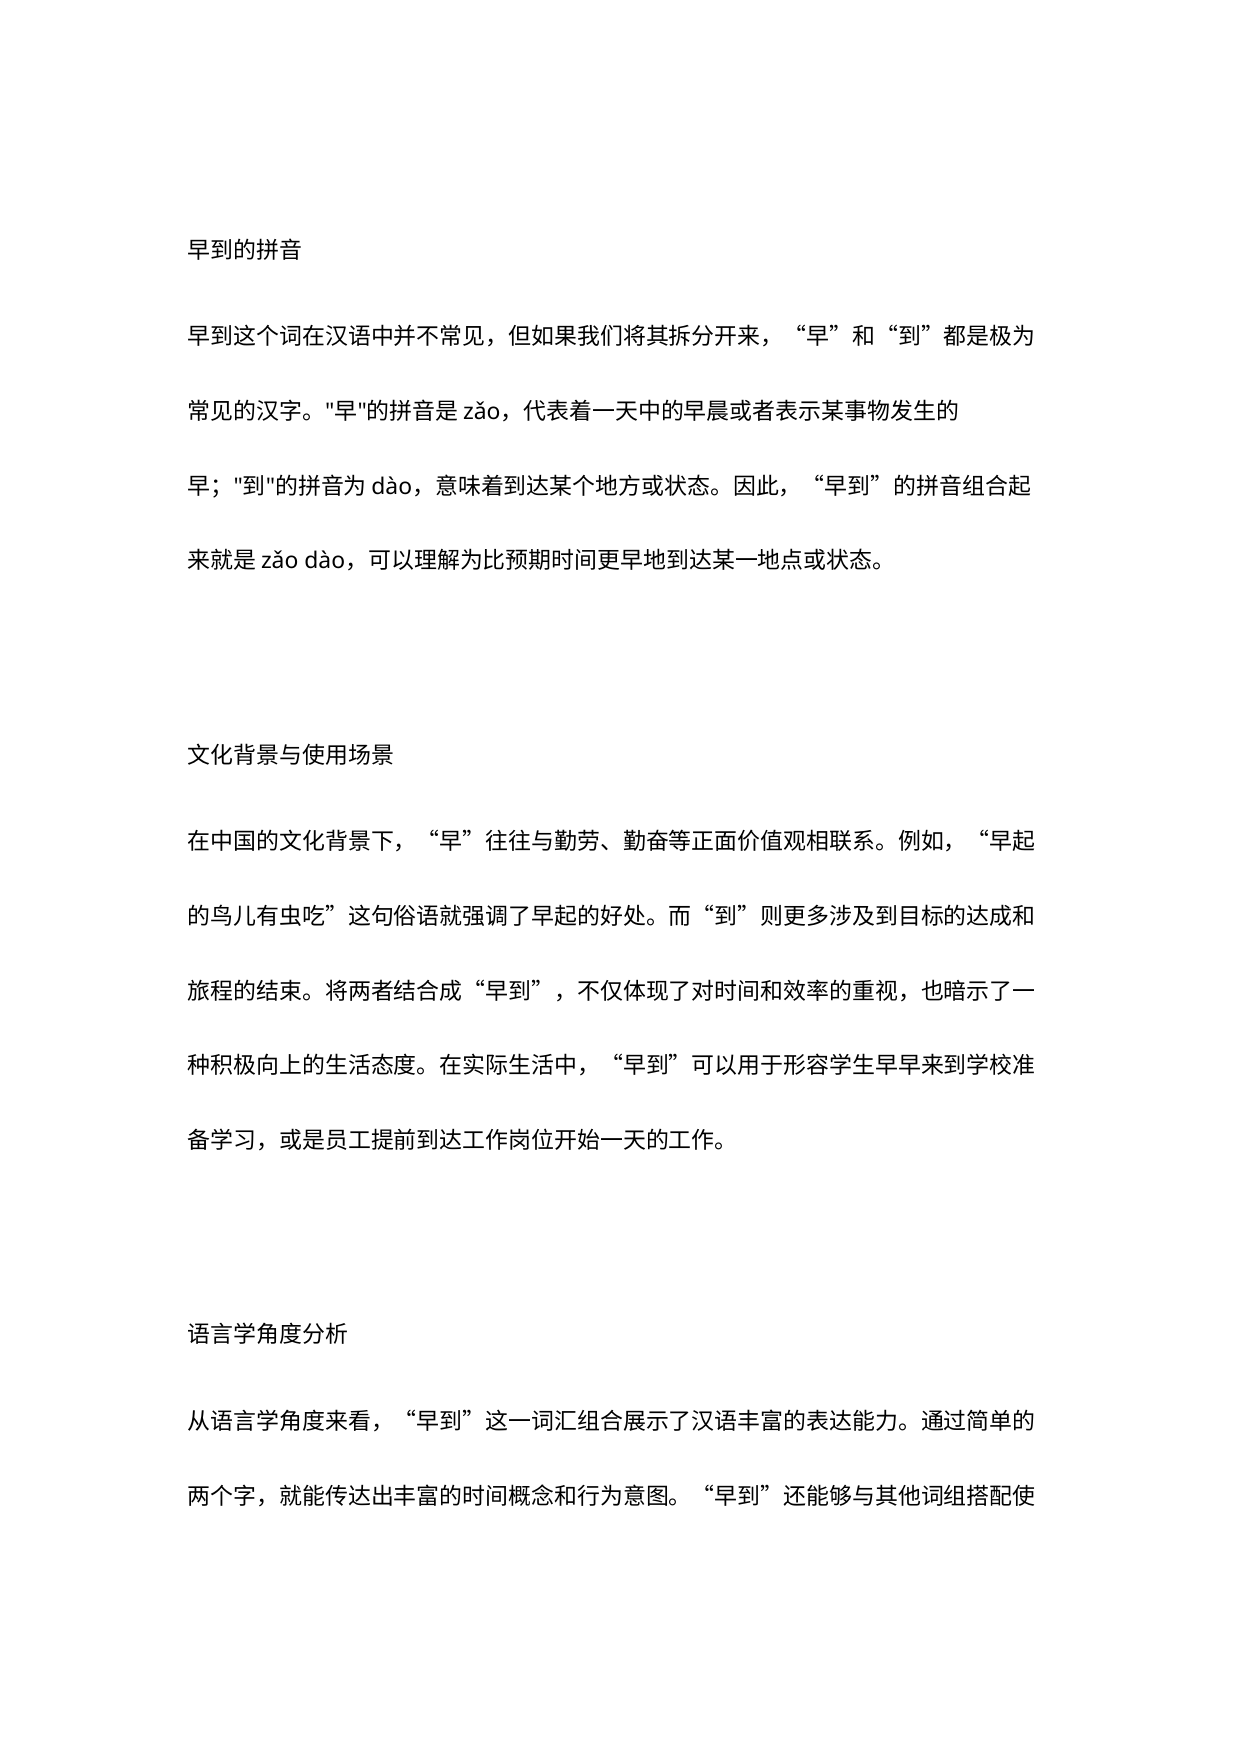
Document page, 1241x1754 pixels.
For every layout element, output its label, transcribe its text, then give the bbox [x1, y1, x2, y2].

text 在中国的文化背景下，“早”往往与勤劳、勤奋等正面价值观相联系。例如，“早起的鸟儿有虫吃”这句俗语就强调了早起的好处。而“到”则更多涉及到目标的达成和旅程的结束。将两者结合成“早到”，不仅体现了对时间和效率的重视，也暗示了一种积极向上的生活态度。在实际生活中，“早到”可以用于形容学生早早来到学校准备学习，或是员工提前到达工作岗位开始一天的工作。 [187, 807, 1053, 1171]
text 早到这个词在汉语中并不常见，但如果我们将其拆分开来，“早”和“到”都是极为常见的汉字。"早"的拼音是zǎo，代表着一天中的早晨或者表示某事物发生的早；"到"的拼音为dào，意味着到达某个地方或状态。因此，“早到”的拼音组合起来就是zǎo dào，可以理解为比预期时间更早地到达某一地点或状态。 [187, 302, 1053, 591]
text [187, 1387, 1053, 1527]
text 语言学角度分析 [187, 1300, 1053, 1365]
text 早到的拼音 [187, 216, 1053, 281]
text 文化背景与使用场景 [187, 721, 1053, 786]
